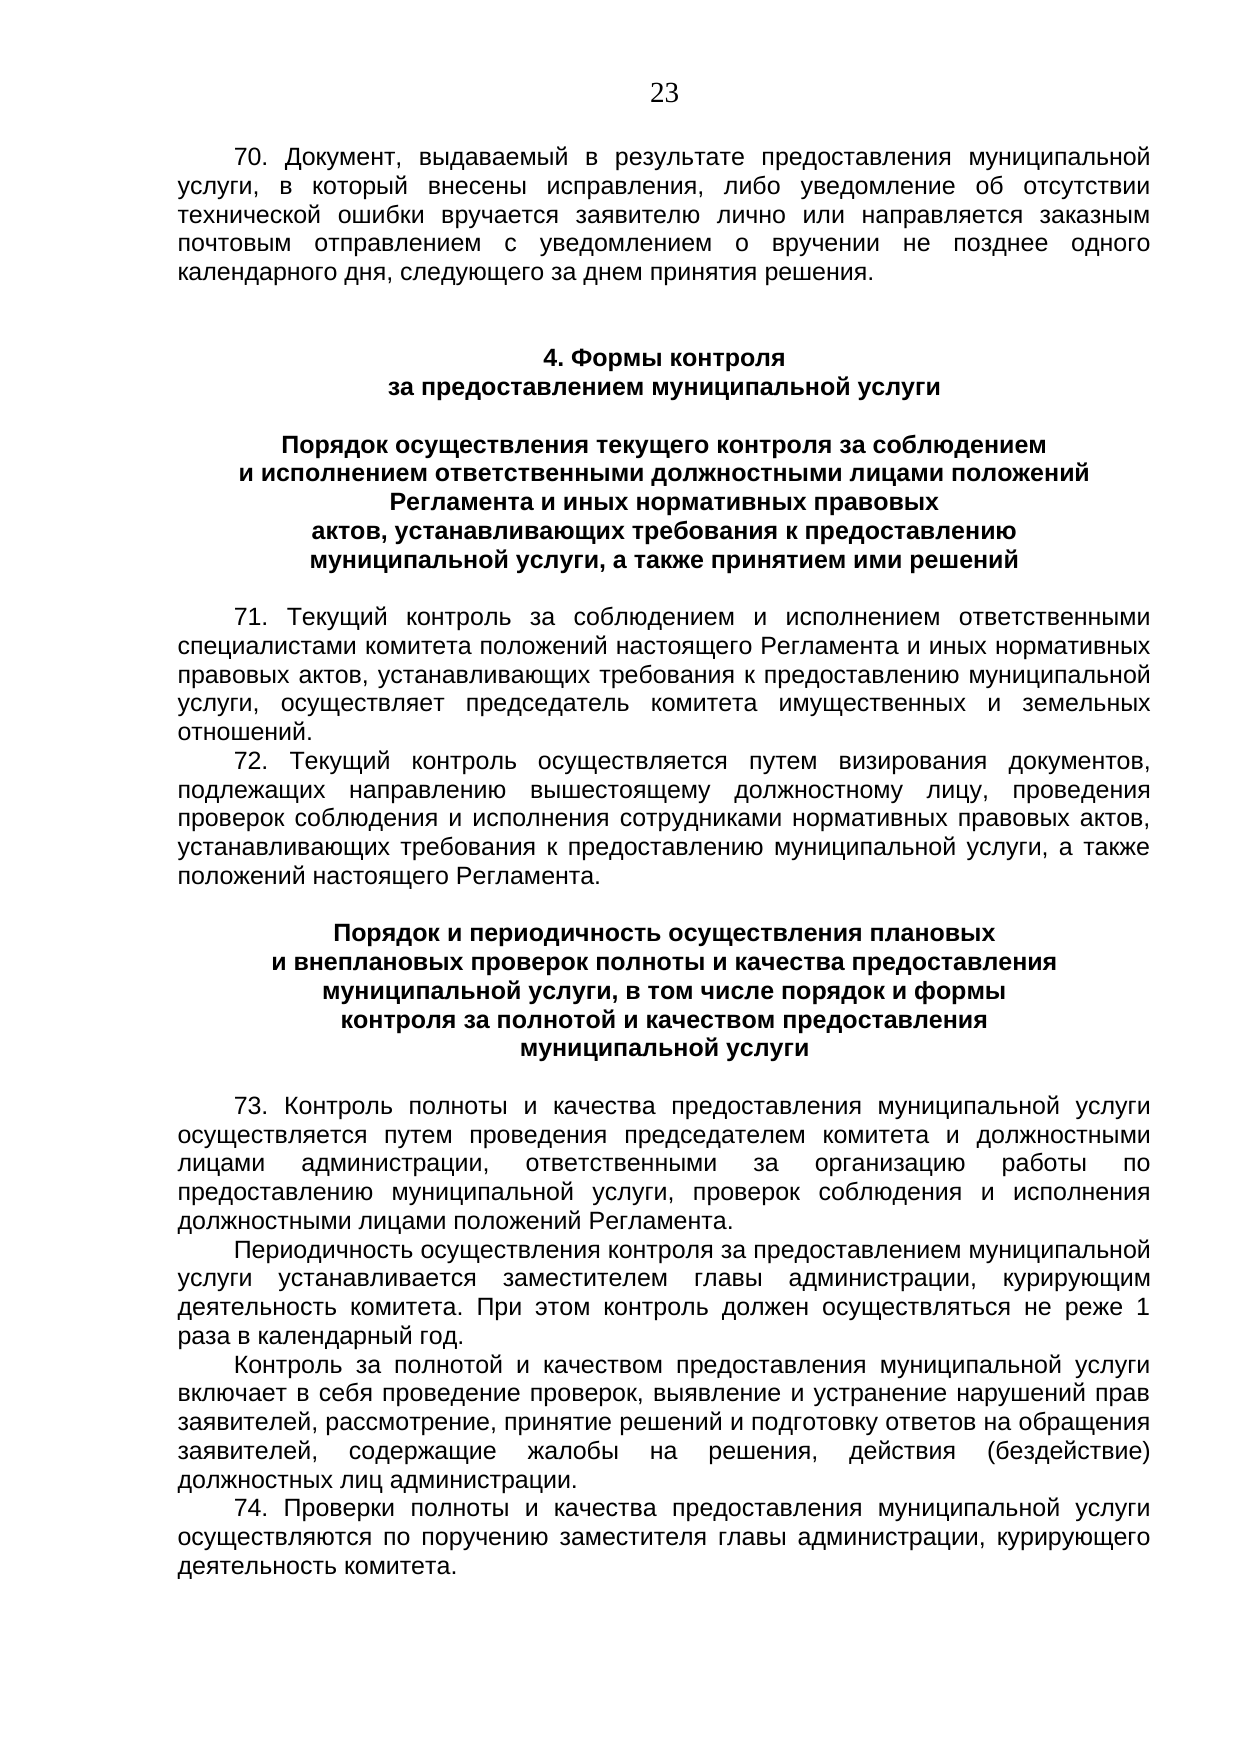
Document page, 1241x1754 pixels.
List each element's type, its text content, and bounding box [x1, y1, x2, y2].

title и исполнением ответственными должностными лицами положений [177, 458, 1152, 487]
title и внеплановых проверок полноты и качества предоставления [177, 947, 1152, 976]
text 70. Документ, выдаваемый в результате предоставления муниципальной услуги, в который внесены исправления, либо уведомление об отсутствии технической ошибки вручается заявителю лично или направляется заказным почтовым отправлением с уведомлением о вручении не позднее одного календарного дня, следующего за днем принятия решения. [177, 142, 1152, 286]
title 4. Формы контроля [177, 343, 1152, 372]
title муниципальной услуги, а также принятием ими решений [177, 544, 1152, 573]
title за предоставлением муниципальной услуги [177, 372, 1152, 401]
title муниципальной услуги, в том числе порядок и формы [177, 976, 1152, 1004]
text 73. Контроль полноты и качества предоставления муниципальной услуги осуществляется путем проведения председателем комитета и должностными лицами администрации, ответственными за организацию работы по предоставлению муниципальной услуги, проверок соблюдения и исполнения должностными лицами положений Регламента. [177, 1091, 1152, 1234]
text 71. Текущий контроль за соблюдением и исполнением ответственными специалистами комитета положений настоящего Регламента и иных нормативных правовых актов, устанавливающих требования к предоставлению муниципальной услуги, осуществляет председатель комитета имущественных и земельных отношений. [177, 602, 1152, 746]
title муниципальной услуги [177, 1033, 1152, 1062]
text 72. Текущий контроль осуществляется путем визирования документов, подлежащих направлению вышестоящему должностному лицу, проведения проверок соблюдения и исполнения сотрудниками нормативных правовых актов, устанавливающих требования к предоставлению муниципальной услуги, а также положений настоящего Регламента. [177, 746, 1152, 889]
text 74. Проверки полноты и качества предоставления муниципальной услуги осуществляются по поручению заместителя главы администрации, курирующего деятельность комитета. [177, 1493, 1152, 1579]
text Контроль за полнотой и качеством предоставления муниципальной услуги включает в себя проведение проверок, выявление и устранение нарушений прав заявителей, рассмотрение, принятие решений и подготовку ответов на обращения заявителей, содержащие жалобы на решения, действия (бездействие) должностных лиц администрации. [177, 1349, 1152, 1493]
title Порядок и периодичность осуществления плановых [177, 918, 1152, 947]
title Порядок осуществления текущего контроля за соблюдением [177, 429, 1152, 458]
title контроля за полнотой и качеством предоставления [177, 1004, 1152, 1033]
title актов, устанавливающих требования к предоставлению [177, 516, 1152, 544]
title Регламента и иных нормативных правовых [177, 487, 1152, 516]
text Периодичность осуществления контроля за предоставлением муниципальной услуги устанавливается заместителем главы администрации, курирующим деятельность комитета. При этом контроль должен осуществляться не реже 1 раза в календарный год. [177, 1234, 1152, 1349]
